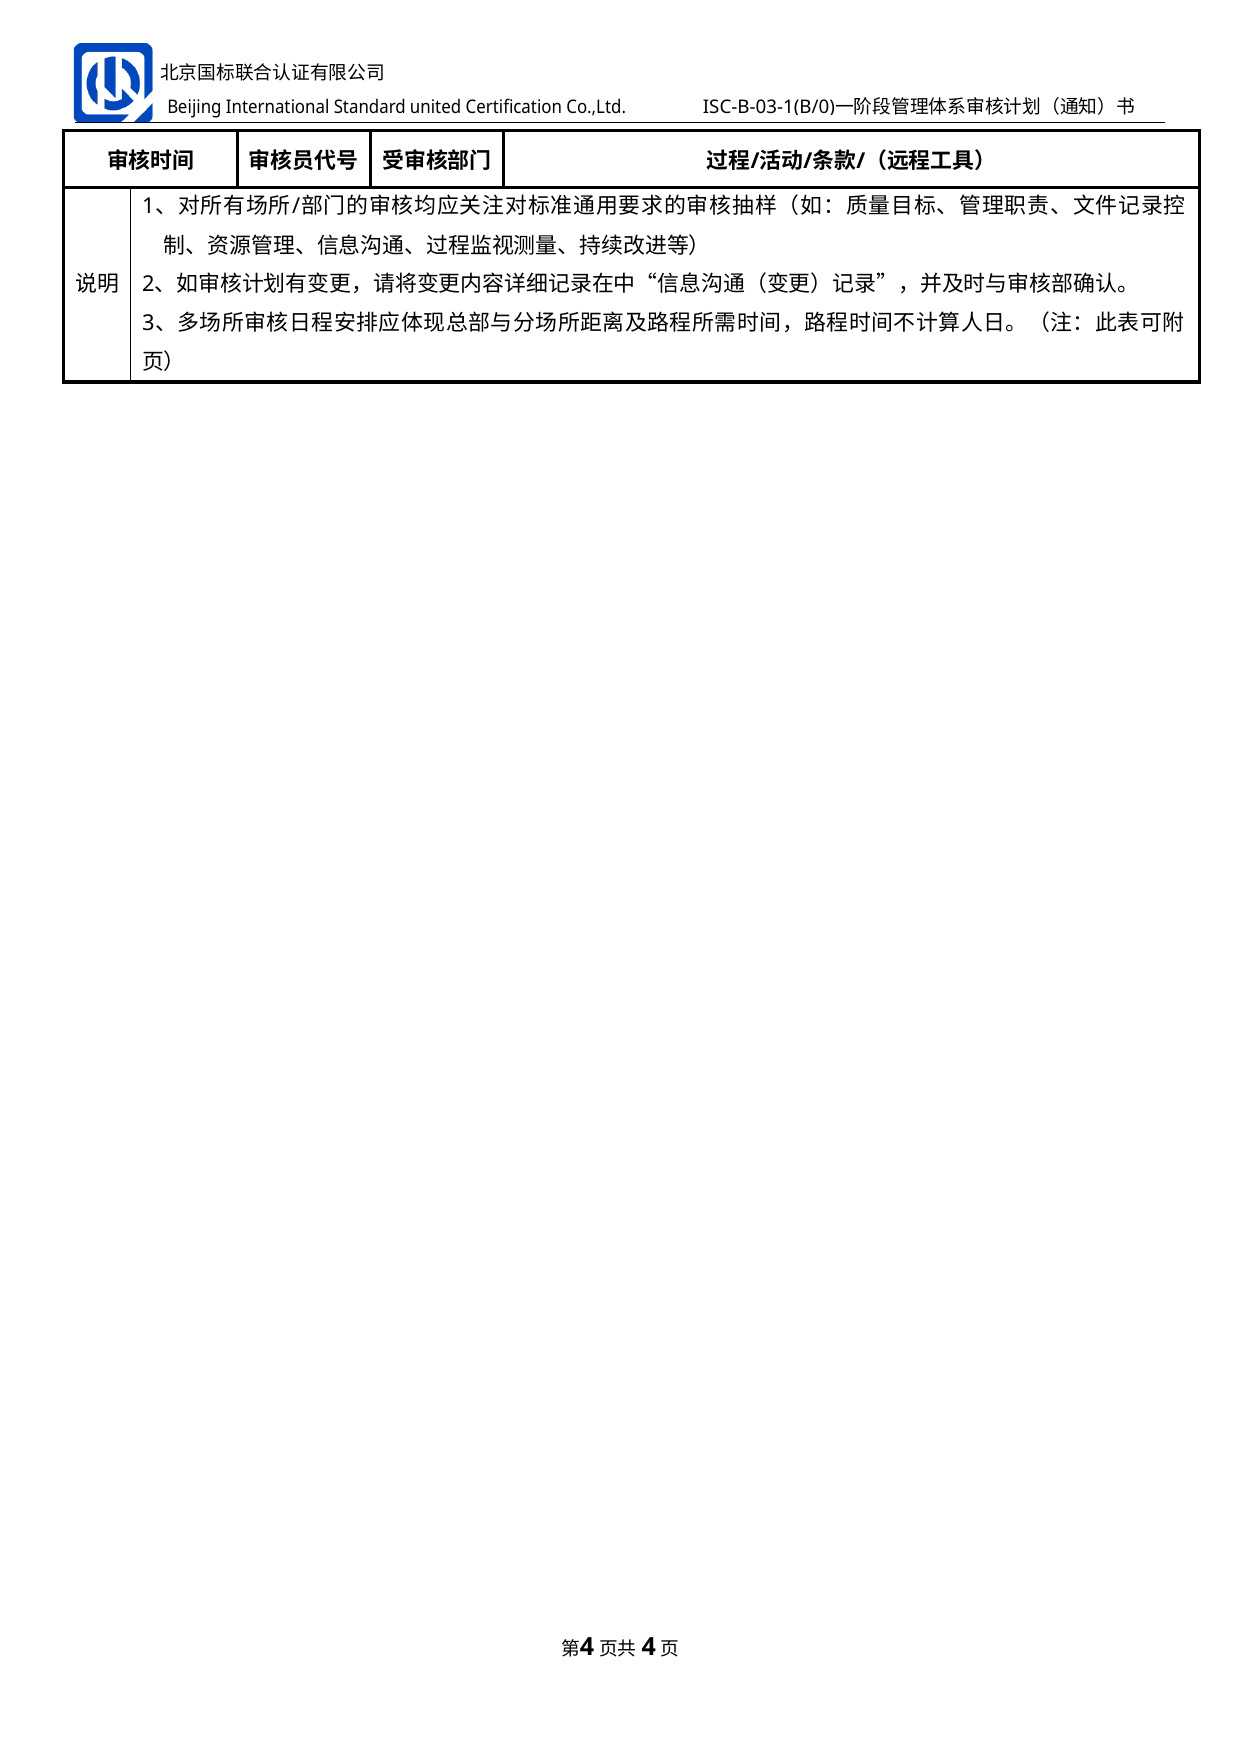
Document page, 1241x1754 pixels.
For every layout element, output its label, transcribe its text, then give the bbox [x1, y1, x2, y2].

table_header 审核时间 [65, 132, 236, 186]
picture [73, 43, 153, 123]
table_header 过程/活动/条款/（远程工具） [505, 132, 1198, 186]
table_cell 1、对所有场所/部门的审核均应关注对标准通用要求的审核抽样（如：质量目标、管理职责、文件记录控制、资源管理、信息沟通、过程监视测量、持续改进等） 2、如审核计划有变更，请将变更内容详细记录在中“信息沟通（变更）记录”，并及时与审核部确认。 3、多场所审核日程安排应体现总部与分场所距离及路程所需时间，路程时间不计算人日。（注：此表可附页） [131, 189, 1198, 380]
table_cell 说明 [65, 189, 130, 380]
table_header 审核员代号 [239, 132, 369, 186]
table_header 受审核部门 [372, 132, 502, 186]
